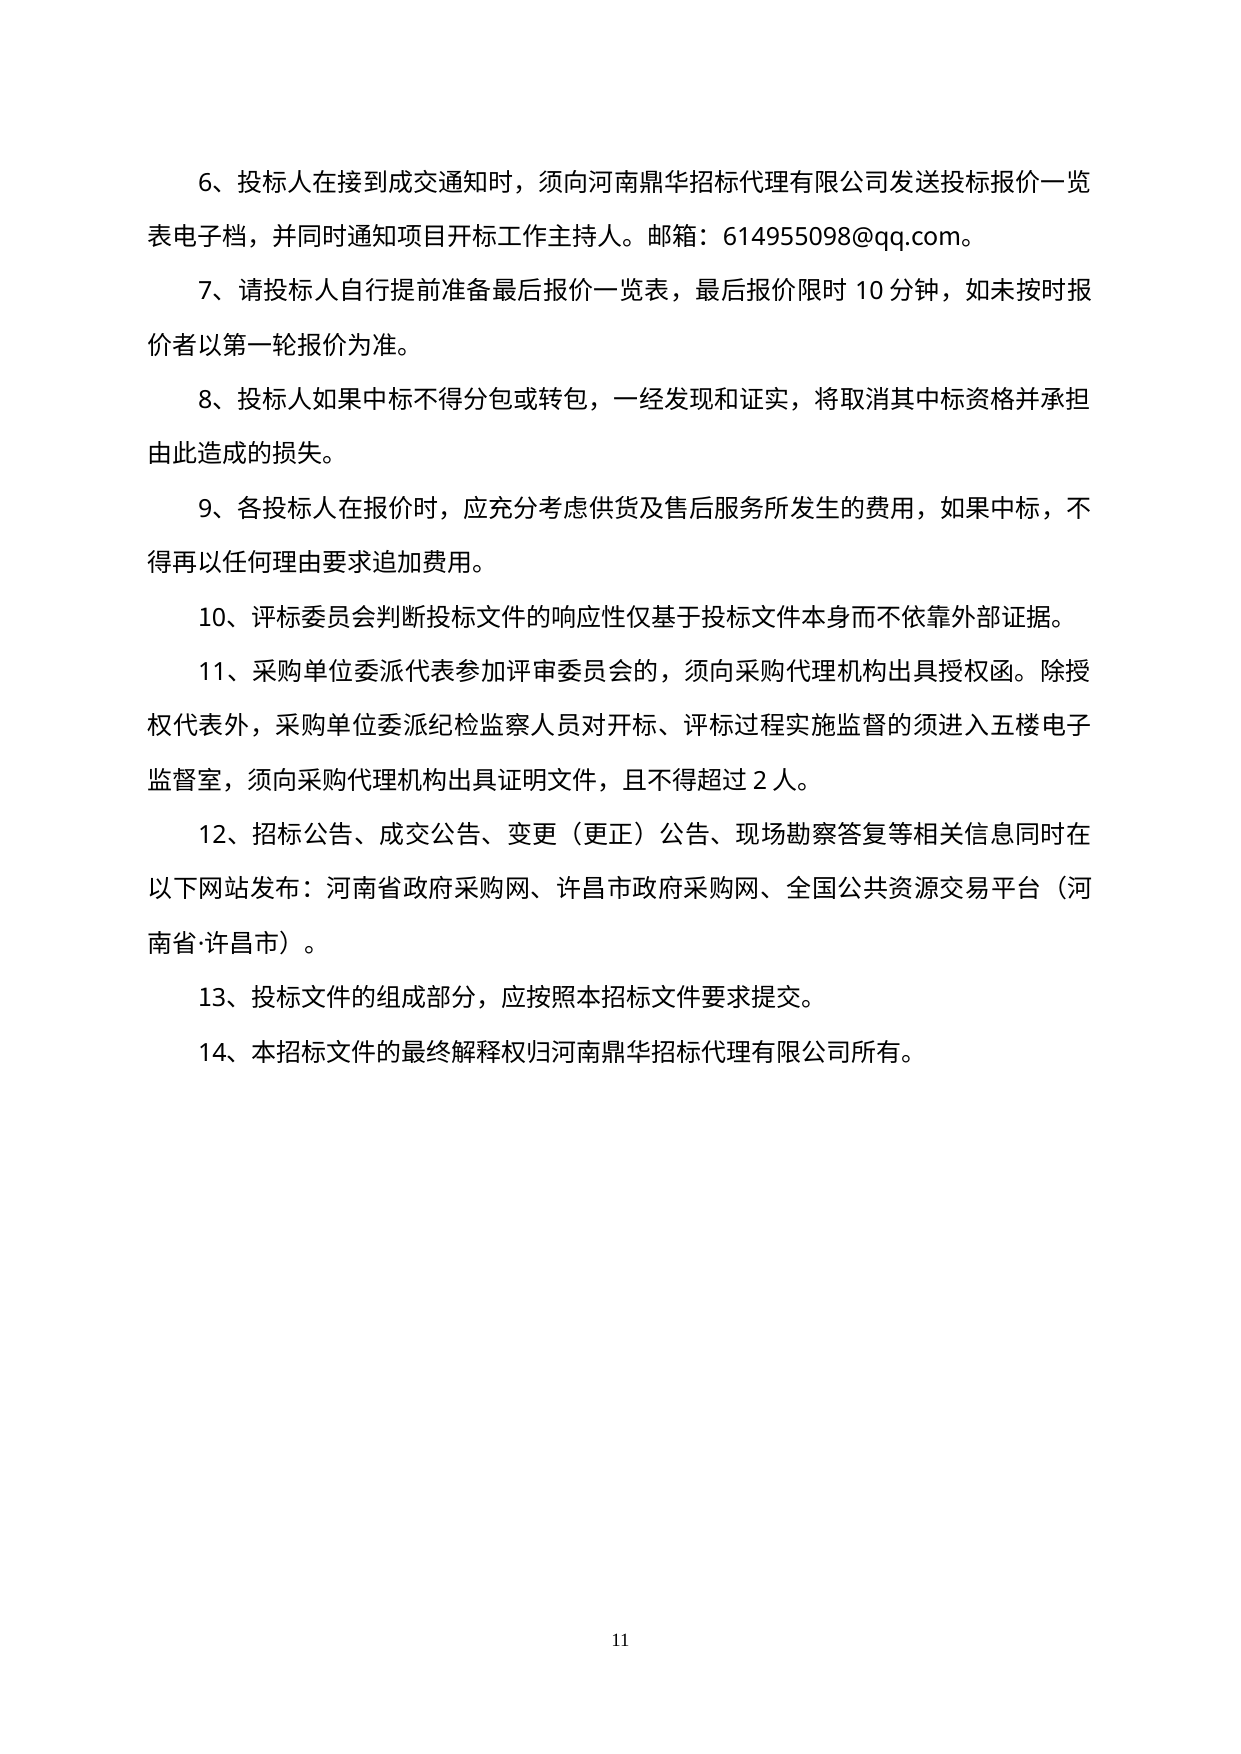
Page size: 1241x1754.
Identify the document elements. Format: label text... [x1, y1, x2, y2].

text 7、请投标人自行提前准备最后报价一览表，最后报价限时10分钟，如未按时报价者以第一轮报价为准。 [148, 271, 1093, 361]
text 6、投标人在接到成交通知时，须向河南鼎华招标代理有限公司发送投标报价一览表电子档，并同时通知项目开标工作主持人。邮箱：614955098@qq.com。 [148, 162, 1093, 253]
text 9、各投标人在报价时，应充分考虑供货及售后服务所发生的费用，如果中标，不得再以任何理由要求追加费用。 [148, 488, 1093, 579]
text 12、招标公告、成交公告、变更（更正）公告、现场勘察答复等相关信息同时在以下网站发布：河南省政府采购网、许昌市政府采购网、全国公共资源交易平台（河南省·许昌市）。 [148, 814, 1093, 959]
text 11、采购单位委派代表参加评审委员会的，须向采购代理机构出具授权函。除授权代表外，采购单位委派纪检监察人员对开标、评标过程实施监督的须进入五楼电子监督室，须向采购代理机构出具证明文件，且不得超过2人。 [148, 651, 1093, 796]
text 10、评标委员会判断投标文件的响应性仅基于投标文件本身而不依靠外部证据。 [148, 597, 1093, 633]
text 13、投标文件的组成部分，应按照本招标文件要求提交。 [148, 978, 1093, 1014]
text 8、投标人如果中标不得分包或转包，一经发现和证实，将取消其中标资格并承担由此造成的损失。 [148, 379, 1093, 470]
text 14、本招标文件的最终解释权归河南鼎华招标代理有限公司所有。 [148, 1032, 1093, 1068]
